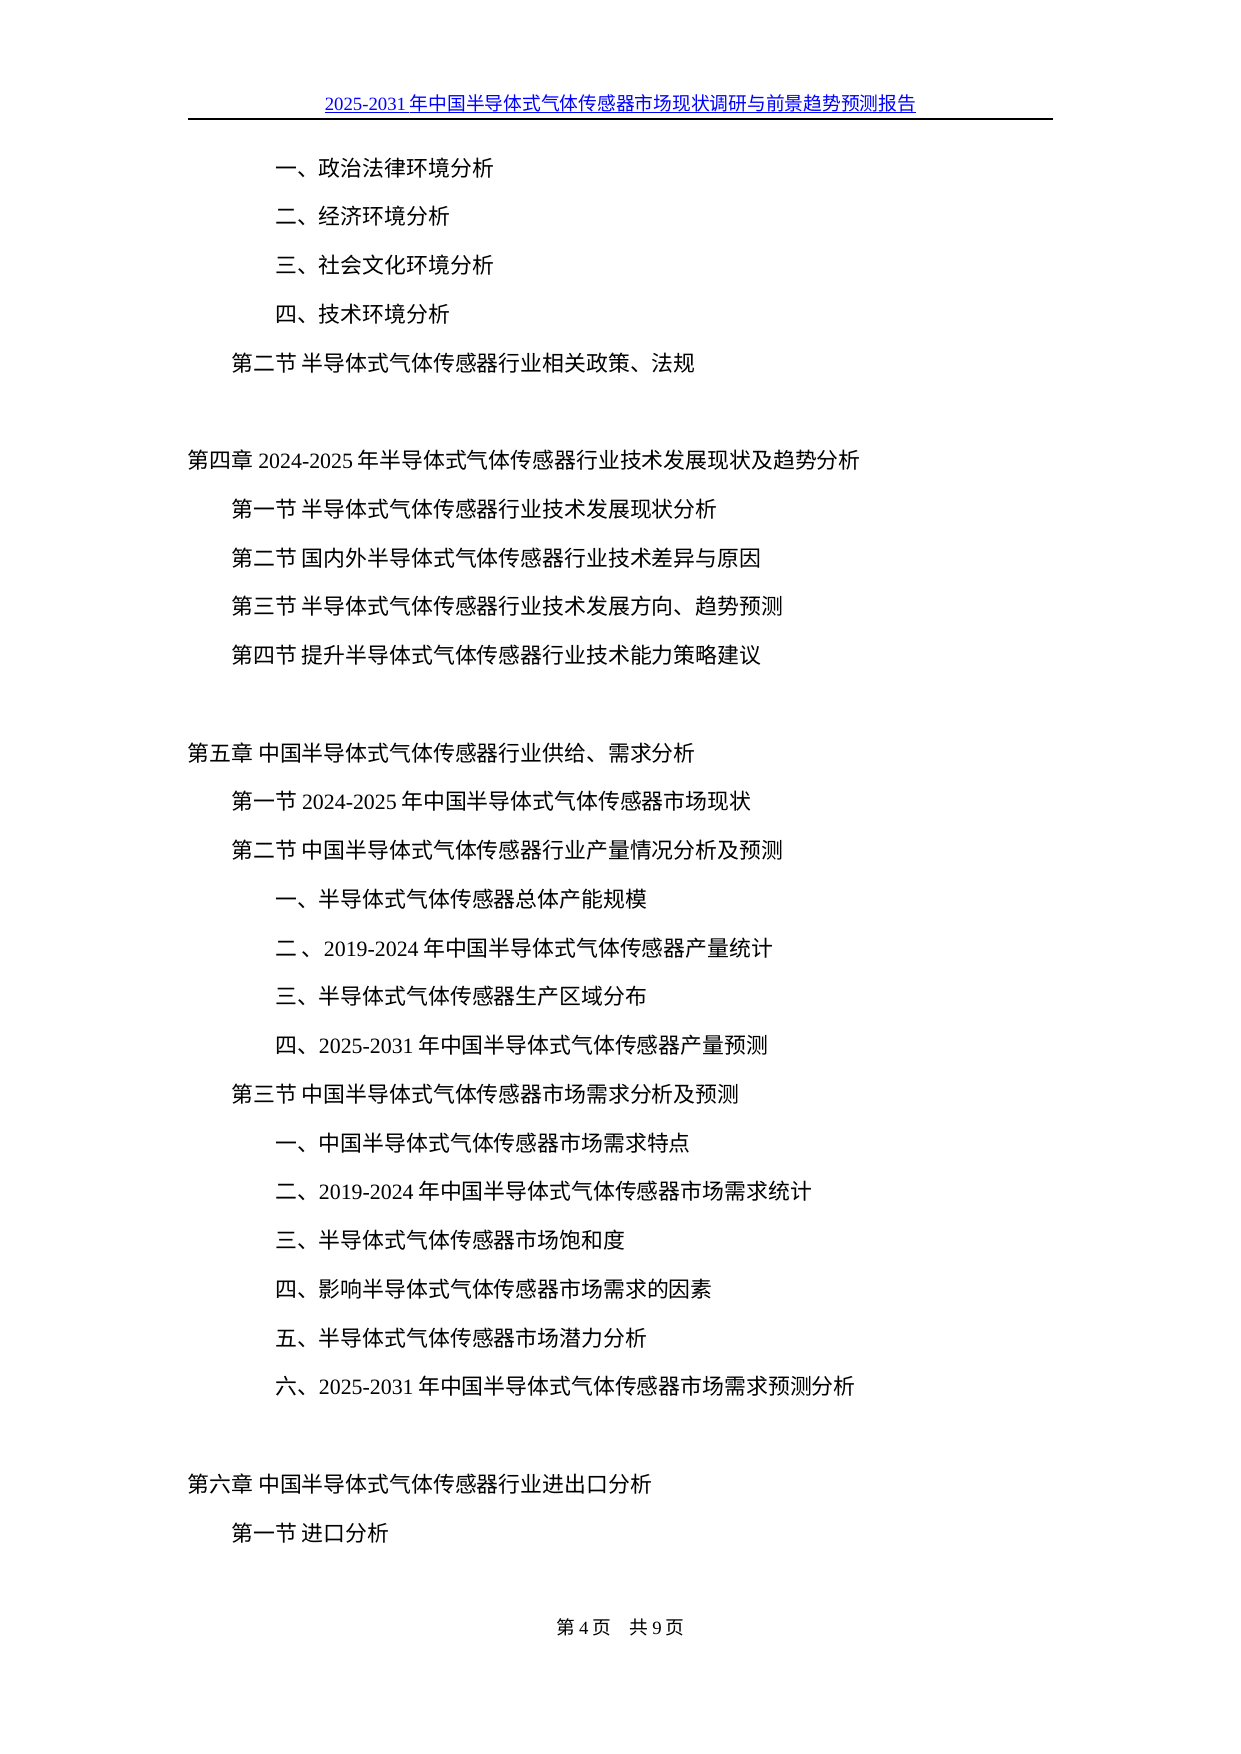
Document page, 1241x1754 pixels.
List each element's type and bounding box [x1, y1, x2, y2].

text [187, 150, 1053, 1548]
